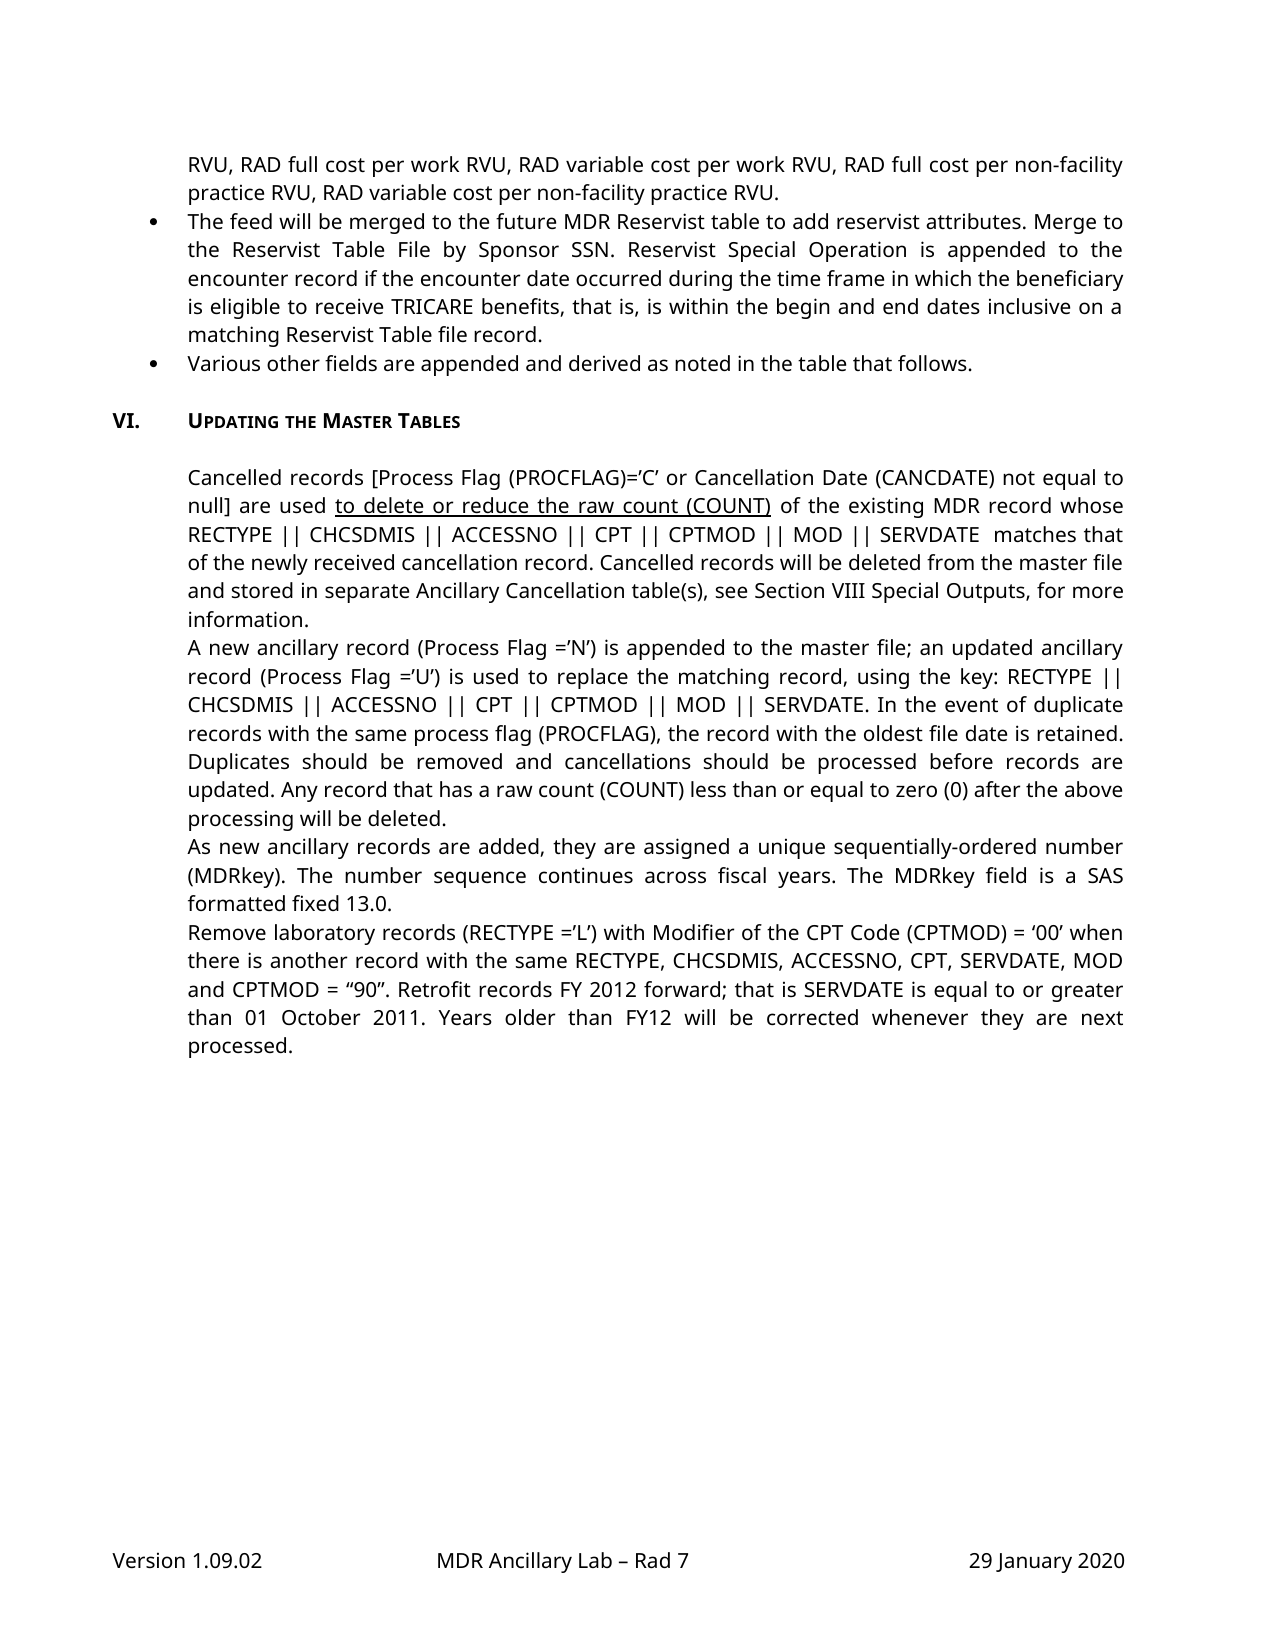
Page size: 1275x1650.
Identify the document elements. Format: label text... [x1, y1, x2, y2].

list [150, 150, 1125, 207]
text Remove laboratory records (RECTYPE =’L’) with Modifier of the CPT Code (CPTMOD) = ‘00’ when there is another record with the same RECTYPE, CHCSDMIS, ACCESSNO, CPT, SERVDATE, MOD and CPTMOD = “90”. Retrofit records FY 2012 forward; that is SERVDATE is equal to or greater than 01 October 2011. Years older than FY12 will be corrected whenever they are next processed. [187, 918, 1125, 1060]
list The feed will be merged to the future MDR Reservist table to add reservist attributes. Merge to the Reservist Table File by Sponsor SSN. Reservist Special Operation is appended to the encounter record if the encounter date occurred during the time frame in which the beneficiary is eligible to receive TRICARE benefits, that is, is within the begin and end dates inclusive on a matching Reservist Table file record. [150, 207, 1125, 349]
text Cancelled records [Process Flag (PROCFLAG)=’C’ or Cancellation Date (CANCDATE) not equal to null] are used to delete or reduce the raw count (COUNT) of the existing MDR record whose RECTYPE || CHCSDMIS || ACCESSNO || CPT || CPTMOD || MOD || SERVDATE matches that of the newly received cancellation record. Cancelled records will be deleted from the master file and stored in separate Ancillary Cancellation table(s), see Section VIII Special Outputs, for more information. [187, 463, 1125, 633]
text Updating the Master Tables [112, 406, 1125, 434]
text As new ancillary records are added, they are assigned a unique sequentially-ordered number (MDRkey). The number sequence continues across fiscal years. The MDRkey field is a SAS formatted fixed 13.0. [187, 832, 1125, 918]
text A new ancillary record (Process Flag =’N’) is appended to the master file; an updated ancillary record (Process Flag =’U’) is used to replace the matching record, using the key: RECTYPE || CHCSDMIS || ACCESSNO || CPT || CPTMOD || MOD || SERVDATE. In the event of duplicate records with the same process flag (PROCFLAG), the record with the oldest file date is retained. Duplicates should be removed and cancellations should be processed before records are updated. Any record that has a raw count (COUNT) less than or equal to zero (0) after the above processing will be deleted. [187, 633, 1125, 832]
list Various other fields are appended and derived as noted in the table that follows. [150, 349, 1125, 377]
